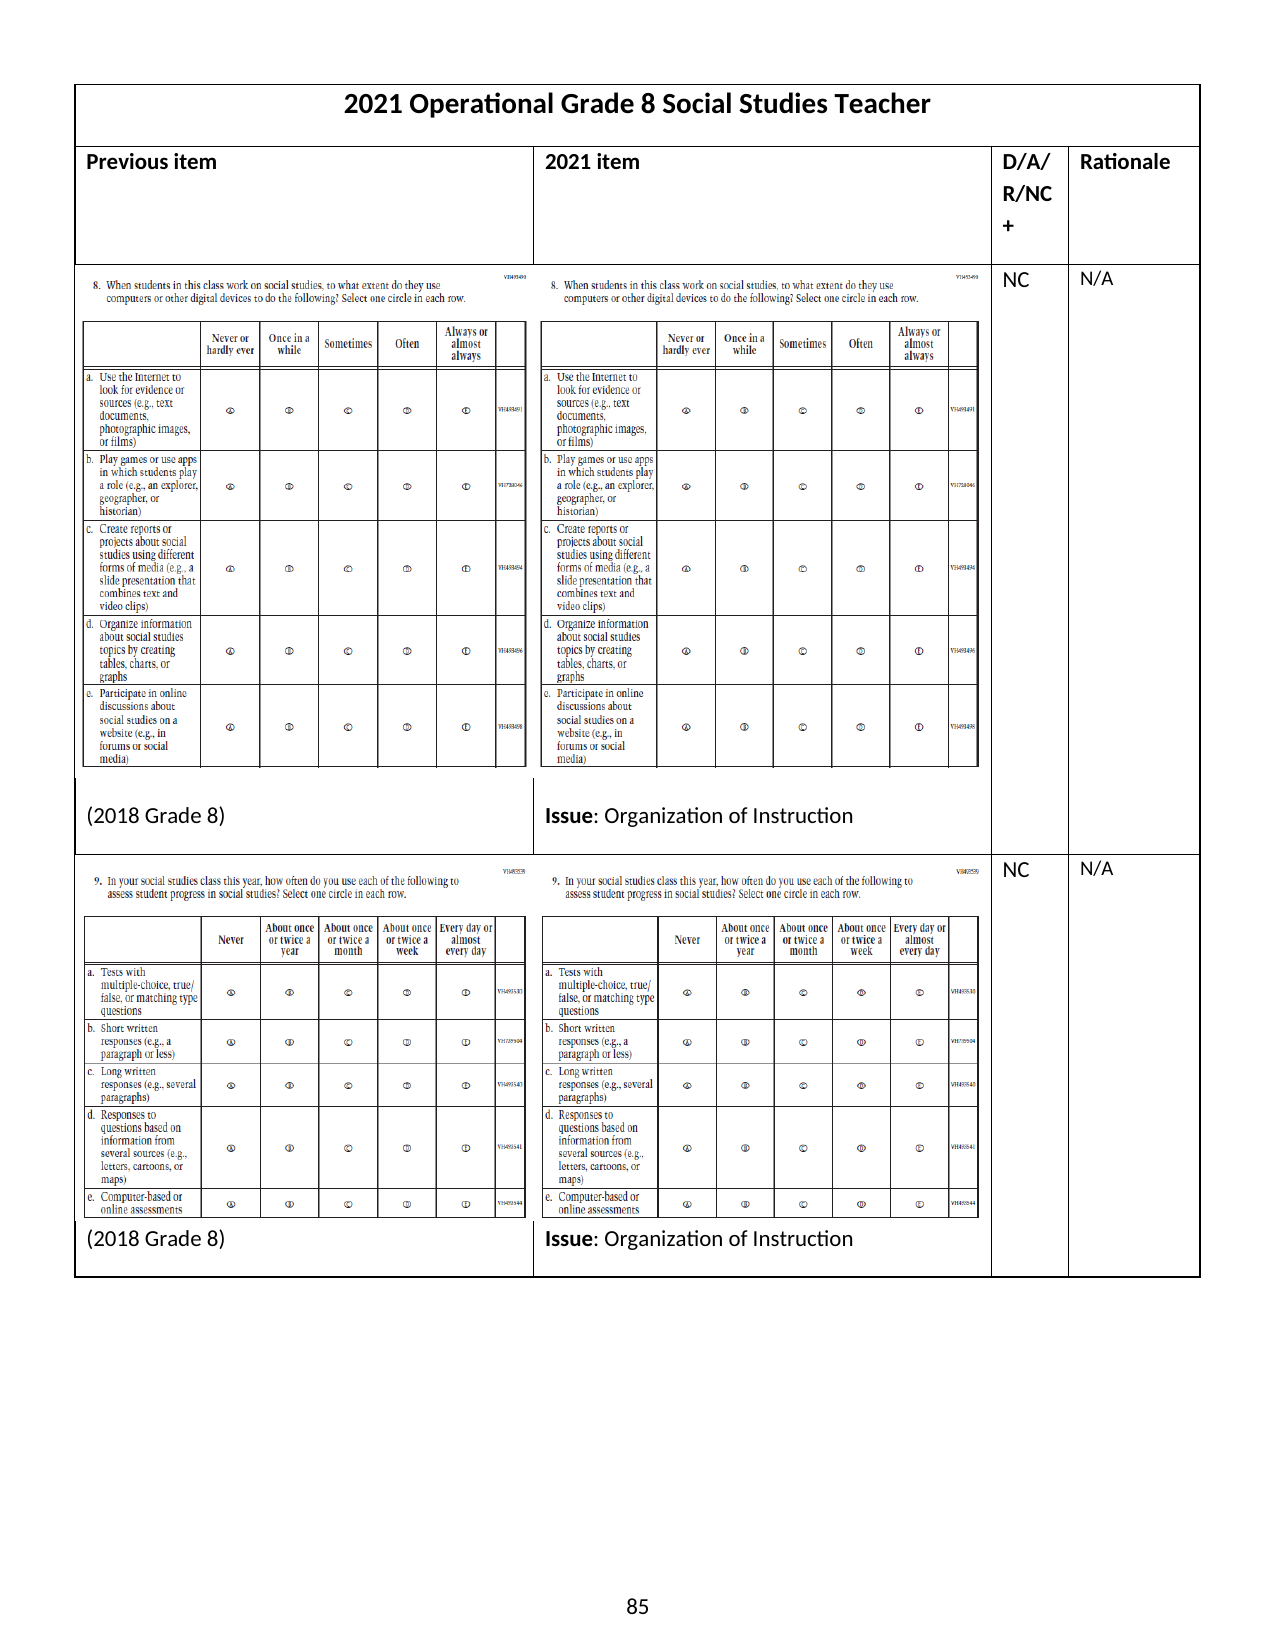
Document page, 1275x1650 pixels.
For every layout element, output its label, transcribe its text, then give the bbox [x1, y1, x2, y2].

table_cell (2018 Grade 8) [76, 1221, 533, 1276]
table_cell 2021 item [534, 147, 991, 264]
table_cell D/A/ R/NC+ [992, 147, 1068, 264]
table_cell (2018 Grade 8) [76, 777, 533, 854]
table_header 2021 Operational Grade 8 Social Studies Teacher [76, 85, 1199, 146]
picture [75, 265, 984, 777]
table_cell NC [992, 855, 1068, 1276]
table_cell Rationale [1069, 147, 1199, 264]
picture [75, 855, 987, 1221]
table_cell Previous item [76, 147, 533, 264]
table_cell N/A [1069, 265, 1199, 854]
table_cell N/A [1069, 855, 1199, 1276]
table_cell Issue: Organization of Instruction [534, 855, 991, 1276]
table_cell NC [992, 265, 1068, 854]
table_cell Issue: Organization of Instruction [534, 265, 991, 854]
